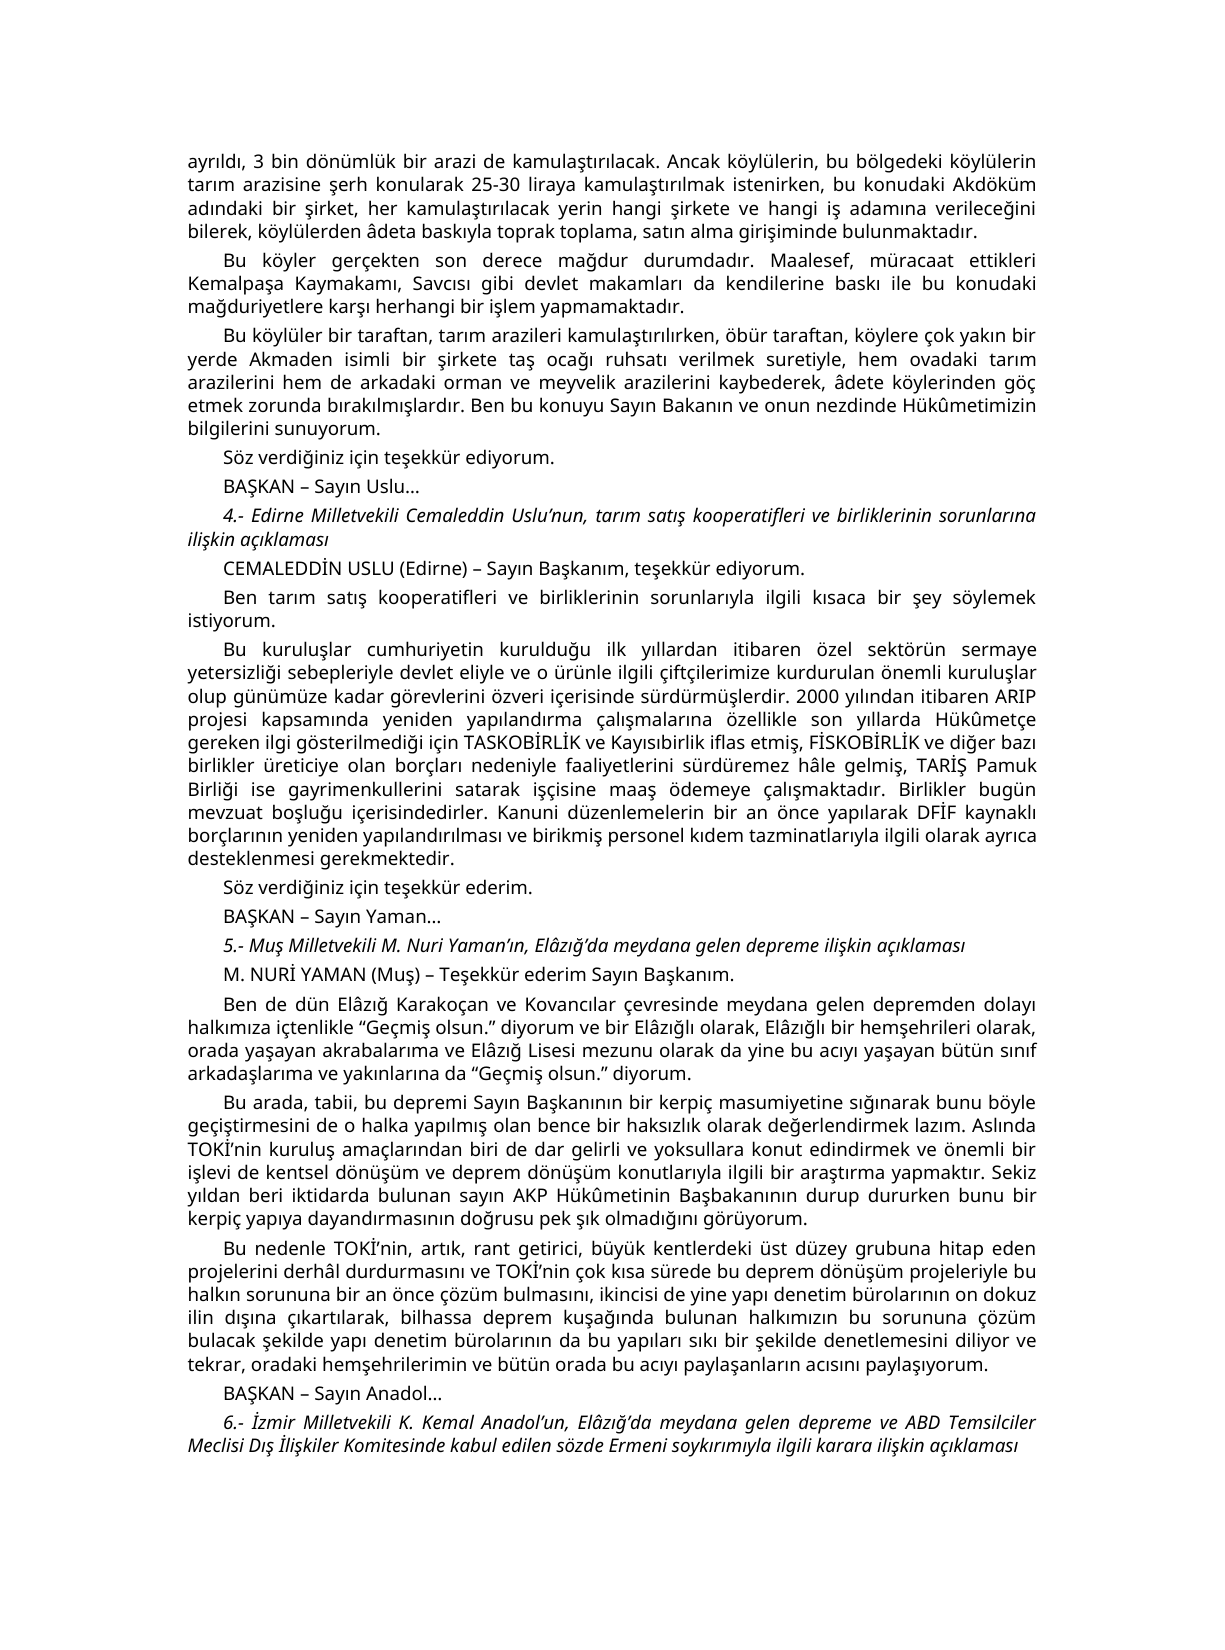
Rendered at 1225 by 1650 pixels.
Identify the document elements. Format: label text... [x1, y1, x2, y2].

text Ben tarım satış kooperatifleri ve birliklerinin sorunlarıyla ilgili kısaca bir şey söylemek istiyorum. [187, 586, 1037, 632]
text BAŞKAN – Sayın Anadol… [187, 1382, 1037, 1405]
text Ben de dün Elâzığ Karakoçan ve Kovancılar çevresinde meydana gelen depremden dolayı halkımıza içtenlikle “Geçmiş olsun.” diyorum ve bir Elâzığlı olarak, Elâzığlı bir hemşehrileri olarak, orada yaşayan akrabalarıma ve Elâzığ Lisesi mezunu olarak da yine bu acıyı yaşayan bütün sınıf arkadaşlarıma ve yakınlarına da “Geçmiş olsun.” diyorum. [187, 992, 1037, 1085]
text Bu kuruluşlar cumhuriyetin kurulduğu ilk yıllardan itibaren özel sektörün sermaye yetersizliği sebepleriyle devlet eliyle ve o ürünle ilgili çiftçilerimize kurdurulan önemli kuruluşlar olup günümüze kadar görevlerini özveri içerisinde sürdürmüşlerdir. 2000 yılından itibaren ARIP projesi kapsamında yeniden yapılandırma çalışmalarına özellikle son yıllarda Hükûmetçe gereken ilgi gösterilmediği için TASKOBİRLİK ve Kayısıbirlik iflas etmiş, FİSKOBİRLİK ve diğer bazı birlikler üreticiye olan borçları nedeniyle faaliyetlerini sürdüremez hâle gelmiş, TARİŞ Pamuk Birliği ise gayrimenkullerini satarak işçisine maaş ödemeye çalışmaktadır. Birlikler bugün mevzuat boşluğu içerisindedirler. Kanuni düzenlemelerin bir an önce yapılarak DFİF kaynaklı borçlarının yeniden yapılandırılması ve birikmiş personel kıdem tazminatlarıyla ilgili olarak ayrıca desteklenmesi gerekmektedir. [187, 638, 1037, 870]
text Söz verdiğiniz için teşekkür ediyorum. [187, 446, 1037, 469]
text Bu köyler gerçekten son derece mağdur durumdadır. Maalesef, müracaat ettikleri Kemalpaşa Kaymakamı, Savcısı gibi devlet makamları da kendilerine baskı ile bu konudaki mağduriyetlere karşı herhangi bir işlem yapmamaktadır. [187, 249, 1037, 318]
text 6.- İzmir Milletvekili K. Kemal Anadol’un, Elâzığ’da meydana gelen depreme ve ABD Temsilciler Meclisi Dış İlişkiler Komitesinde kabul edilen sözde Ermeni soykırımıyla ilgili karara ilişkin açıklaması [187, 1411, 1037, 1457]
text Bu nedenle TOKİ’nin, artık, rant getirici, büyük kentlerdeki üst düzey grubuna hitap eden projelerini derhâl durdurmasını ve TOKİ’nin çok kısa sürede bu deprem dönüşüm projeleriyle bu halkın sorununa bir an önce çözüm bulmasını, ikincisi de yine yapı denetim bürolarının on dokuz ilin dışına çıkartılarak, bilhassa deprem kuşağında bulunan halkımızın bu sorununa çözüm bulacak şekilde yapı denetim bürolarının da bu yapıları sıkı bir şekilde denetlemesini diliyor ve tekrar, oradaki hemşehrilerimin ve bütün orada bu acıyı paylaşanların acısını paylaşıyorum. [187, 1236, 1037, 1376]
text 5.- Muş Milletvekili M. Nuri Yaman’ın, Elâzığ’da meydana gelen depreme ilişkin açıklaması [187, 934, 1037, 957]
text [187, 150, 1037, 243]
text M. NURİ YAMAN (Muş) – Teşekkür ederim Sayın Başkanım. [187, 963, 1037, 987]
text Söz verdiğiniz için teşekkür ederim. [187, 876, 1037, 899]
text BAŞKAN – Sayın Yaman… [187, 905, 1037, 928]
text Bu köylüler bir taraftan, tarım arazileri kamulaştırılırken, öbür taraftan, köylere çok yakın bir yerde Akmaden isimli bir şirkete taş ocağı ruhsatı verilmek suretiyle, hem ovadaki tarım arazilerini hem de arkadaki orman ve meyvelik arazilerini kaybederek, âdete köylerinden göç etmek zorunda bırakılmışlardır. Ben bu konuyu Sayın Bakanın ve onun nezdinde Hükûmetimizin bilgilerini sunuyorum. [187, 324, 1037, 440]
text 4.- Edirne Milletvekili Cemaleddin Uslu’nun, tarım satış kooperatifleri ve birliklerinin sorunlarına ilişkin açıklaması [187, 504, 1037, 551]
text Bu arada, tabii, bu depremi Sayın Başkanının bir kerpiç masumiyetine sığınarak bunu böyle geçiştirmesini de o halka yapılmış olan bence bir haksızlık olarak değerlendirmek lazım. Aslında TOKİ’nin kuruluş amaçlarından biri de dar gelirli ve yoksullara konut edindirmek ve önemli bir işlevi de kentsel dönüşüm ve deprem dönüşüm konutlarıyla ilgili bir araştırma yapmaktır. Sekiz yıldan beri iktidarda bulunan sayın AKP Hükûmetinin Başbakanının durup dururken bunu bir kerpiç yapıya dayandırmasının doğrusu pek şık olmadığını görüyorum. [187, 1091, 1037, 1231]
text CEMALEDDİN USLU (Edirne) – Sayın Başkanım, teşekkür ediyorum. [187, 557, 1037, 580]
text BAŞKAN – Sayın Uslu… [187, 475, 1037, 498]
